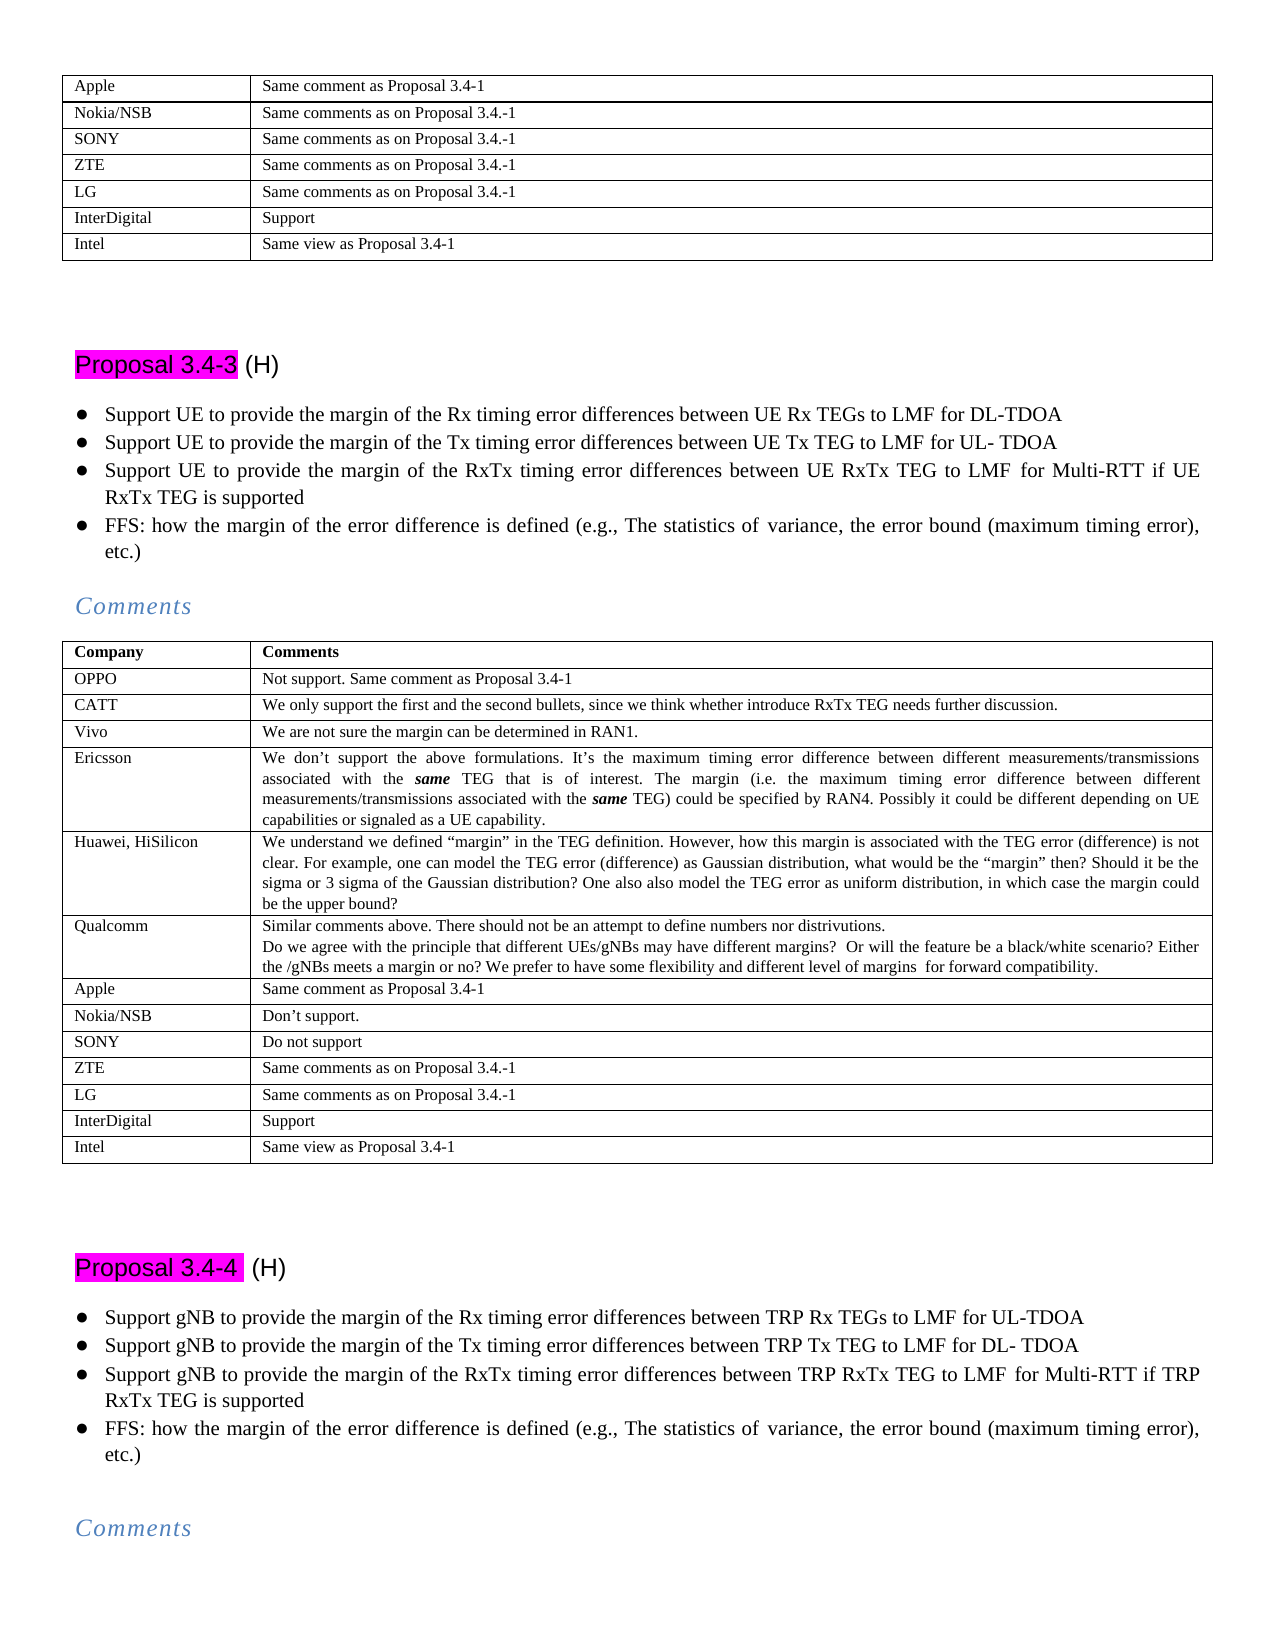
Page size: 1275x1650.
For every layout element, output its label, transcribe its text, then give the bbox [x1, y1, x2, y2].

list FFS: how the margin of the error difference is defined (e.g., The statistics of variance, the error bound (maximum timing error), etc.) [75, 511, 1200, 563]
list Support gNB to provide the margin of the Rx timing error differences between TRP Rx TEGs to LMF for UL-TDOA [75, 1303, 1200, 1329]
list Support UE to provide the margin of the Tx timing error differences between UE Tx TEG to LMF for UL- TDOA [75, 428, 1200, 454]
table_cell Huawei, HiSilicon [63, 832, 250, 915]
table_cell Support [251, 1111, 1212, 1136]
table_cell Same comments as on Proposal 3.4.-1 [251, 1058, 1212, 1083]
table_cell Do not support [251, 1032, 1212, 1057]
table_cell We are not sure the margin can be determined in RAN1. [251, 721, 1212, 747]
table_cell Nokia/NSB [63, 1005, 250, 1031]
table_cell InterDigital [63, 1111, 250, 1136]
list Support UE to provide the margin of the RxTx timing error differences between UE RxTx TEG to LMF for Multi-RTT if UE RxTx TEG is supported [75, 457, 1200, 509]
table_cell We understand we defined “margin” in the TEG definition. However, how this margin is associated with the TEG error (difference) is not clear. For example, one can model the TEG error (difference) as Gaussian distribution, what would be the “margin” then? Should it be the sigma or 3 sigma of the Gaussian distribution? One also also model the TEG error as uniform distribution, in which case the margin could be the upper bound? [251, 832, 1212, 915]
table_cell LG [63, 1085, 250, 1110]
table_cell InterDigital [63, 208, 250, 233]
table_cell ZTE [63, 155, 250, 180]
table_cell Same comments as on Proposal 3.4.-1 [251, 181, 1212, 207]
table_cell LG [63, 181, 250, 207]
list Support gNB to provide the margin of the Tx timing error differences between TRP Tx TEG to LMF for DL- TDOA [75, 1331, 1200, 1357]
table_cell Same comments as on Proposal 3.4.-1 [251, 155, 1212, 180]
list Support gNB to provide the margin of the RxTx timing error differences between TRP RxTx TEG to LMF for Multi-RTT if TRP RxTx TEG is supported [75, 1359, 1200, 1412]
table_cell Same comments as on Proposal 3.4.-1 [251, 103, 1212, 128]
table_cell Don’t support. [251, 1005, 1212, 1031]
table_cell Support [251, 208, 1212, 233]
table_cell Same comment as Proposal 3.4-1 [251, 979, 1212, 1004]
table_cell ZTE [63, 1058, 250, 1083]
table_cell Same comments as on Proposal 3.4.-1 [251, 129, 1212, 154]
subtitle Comments [75, 591, 1200, 619]
list FFS: how the margin of the error difference is defined (e.g., The statistics of variance, the error bound (maximum timing error), etc.) [75, 1414, 1200, 1466]
table_cell OPPO [63, 669, 250, 694]
table_cell Apple [63, 76, 250, 101]
subtitle Proposal 3.4-3 (H) [238, 350, 1200, 379]
table_cell Nokia/NSB [63, 103, 250, 128]
table_cell Not support. Same comment as Proposal 3.4-1 [251, 669, 1212, 694]
table_cell Vivo [63, 721, 250, 747]
table_cell We don’t support the above formulations. It’s the maximum timing error difference between different measurements/transmissions associated with the same TEG that is of interest. The margin (i.e. the maximum timing error difference between different measurements/transmissions associated with the same TEG) could be specified by RAN4. Possibly it could be different depending on UE capabilities or signaled as a UE capability. [251, 748, 1212, 831]
table_cell Qualcomm [63, 916, 250, 978]
table_cell Similar comments above. There should not be an attempt to define numbers nor distrivutions. Do we agree with the principle that different UEs/gNBs may have different margins? Or will the feature be a black/white scenario? Either the /gNBs meets a margin or no? We prefer to have some flexibility and different level of margins for forward compatibility. [251, 916, 1212, 978]
table_cell Ericsson [63, 748, 250, 831]
list Support UE to provide the margin of the Rx timing error differences between UE Rx TEGs to LMF for DL-TDOA [75, 400, 1200, 426]
table_cell Same comment as Proposal 3.4-1 [251, 76, 1212, 101]
table_cell Intel [63, 234, 250, 259]
subtitle Comments [75, 1513, 1200, 1541]
table_header Comments [251, 642, 1212, 668]
table_cell We only support the first and the second bullets, since we think whether introduce RxTx TEG needs further discussion. [251, 695, 1212, 720]
table_cell Apple [63, 979, 250, 1004]
table_cell Same view as Proposal 3.4-1 [251, 1137, 1212, 1162]
subtitle Proposal 3.4-4 (H) [244, 1253, 1200, 1282]
table_header Company [63, 642, 250, 668]
table_cell Same view as Proposal 3.4-1 [251, 234, 1212, 259]
table_cell SONY [63, 129, 250, 154]
table_cell SONY [63, 1032, 250, 1057]
table_cell Same comments as on Proposal 3.4.-1 [251, 1085, 1212, 1110]
table_cell Intel [63, 1137, 250, 1162]
table_cell CATT [63, 695, 250, 720]
